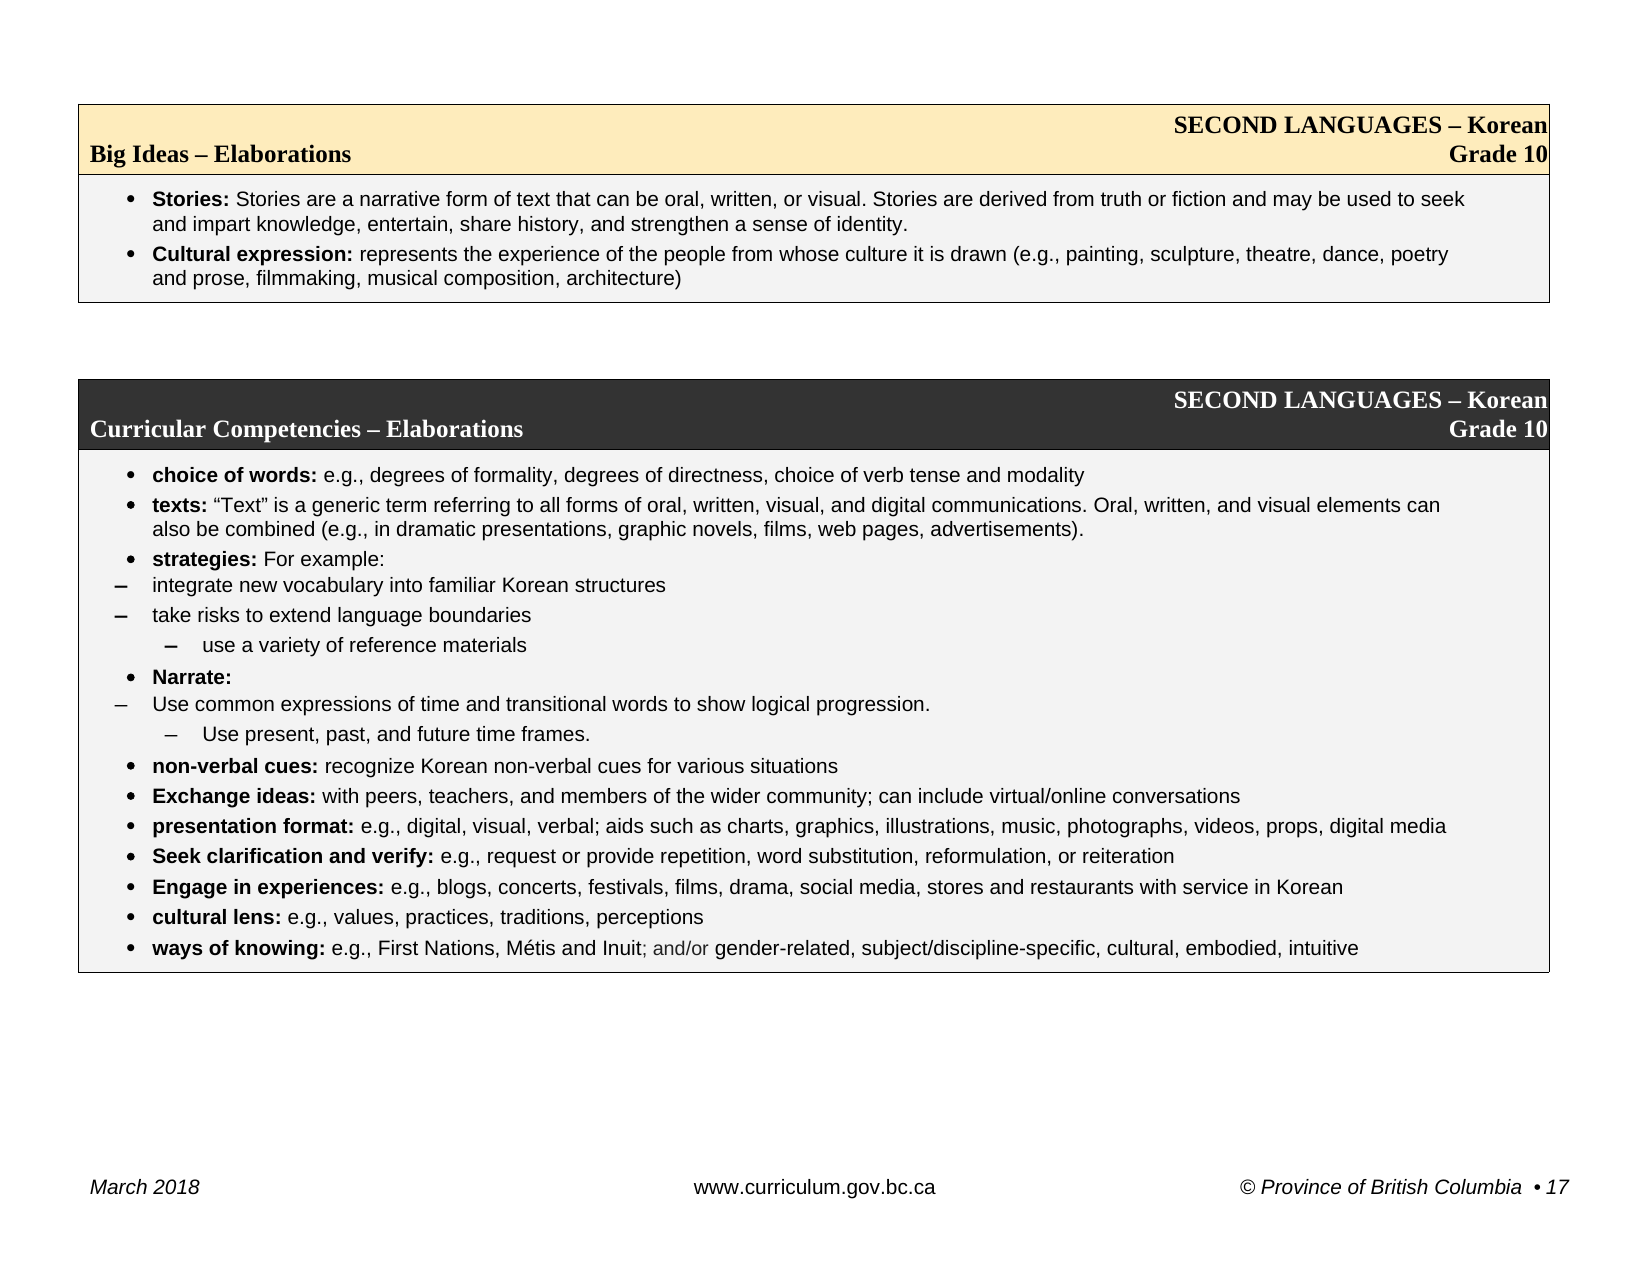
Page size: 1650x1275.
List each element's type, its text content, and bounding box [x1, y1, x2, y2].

table_cell Stories: Stories are a narrative form of text that can be oral, written, or visual. Stories are derived from truth or fiction and may be used to seek and impart knowledge, entertain, share history, and strengthen a sense of identity. Cultural expression: represents the experience of the people from whose culture it is drawn (e.g., painting, sculpture, theatre, dance, poetry and prose, filmmaking, musical composition, architecture) [79, 175, 1549, 302]
table_cell choice of words: e.g., degrees of formality, degrees of directness, choice of verb tense and modality texts: “Text” is a generic term referring to all forms of oral, written, visual, and digital communications. Oral, written, and visual elements can also be combined (e.g., in dramatic presentations, graphic novels, films, web pages, advertisements). strategies: For example: integrate new vocabulary into familiar Korean structures take risks to extend language boundaries use a variety of reference materials Narrate: Use common expressions of time and transitional words to show logical progression. Use present, past, and future time frames. non-verbal cues: recognize Korean non-verbal cues for various situations Exchange ideas: with peers, teachers, and members of the wider community; can include virtual/online conversations presentation format: e.g., digital, visual, verbal; aids such as charts, graphics, illustrations, music, photographs, videos, props, digital media Seek clarification and verify: e.g., request or provide repetition, word substitution, reformulation, or reiteration Engage in experiences: e.g., blogs, concerts, festivals, films, drama, social media, stores and restaurants with service in Korean cultural lens: e.g., values, practices, traditions, perceptions ways of knowing: e.g., First Nations, Métis and Inuit; and/or gender-related, subject/discipline-specific, cultural, embodied, intuitive [79, 450, 1549, 972]
table_header SECOND LANGUAGES – Korean Curricular Competencies – Elaborations Grade 10 [79, 380, 1549, 449]
table_header SECOND LANGUAGES – Korean Big Ideas – Elaborations Grade 10 [79, 105, 1549, 174]
